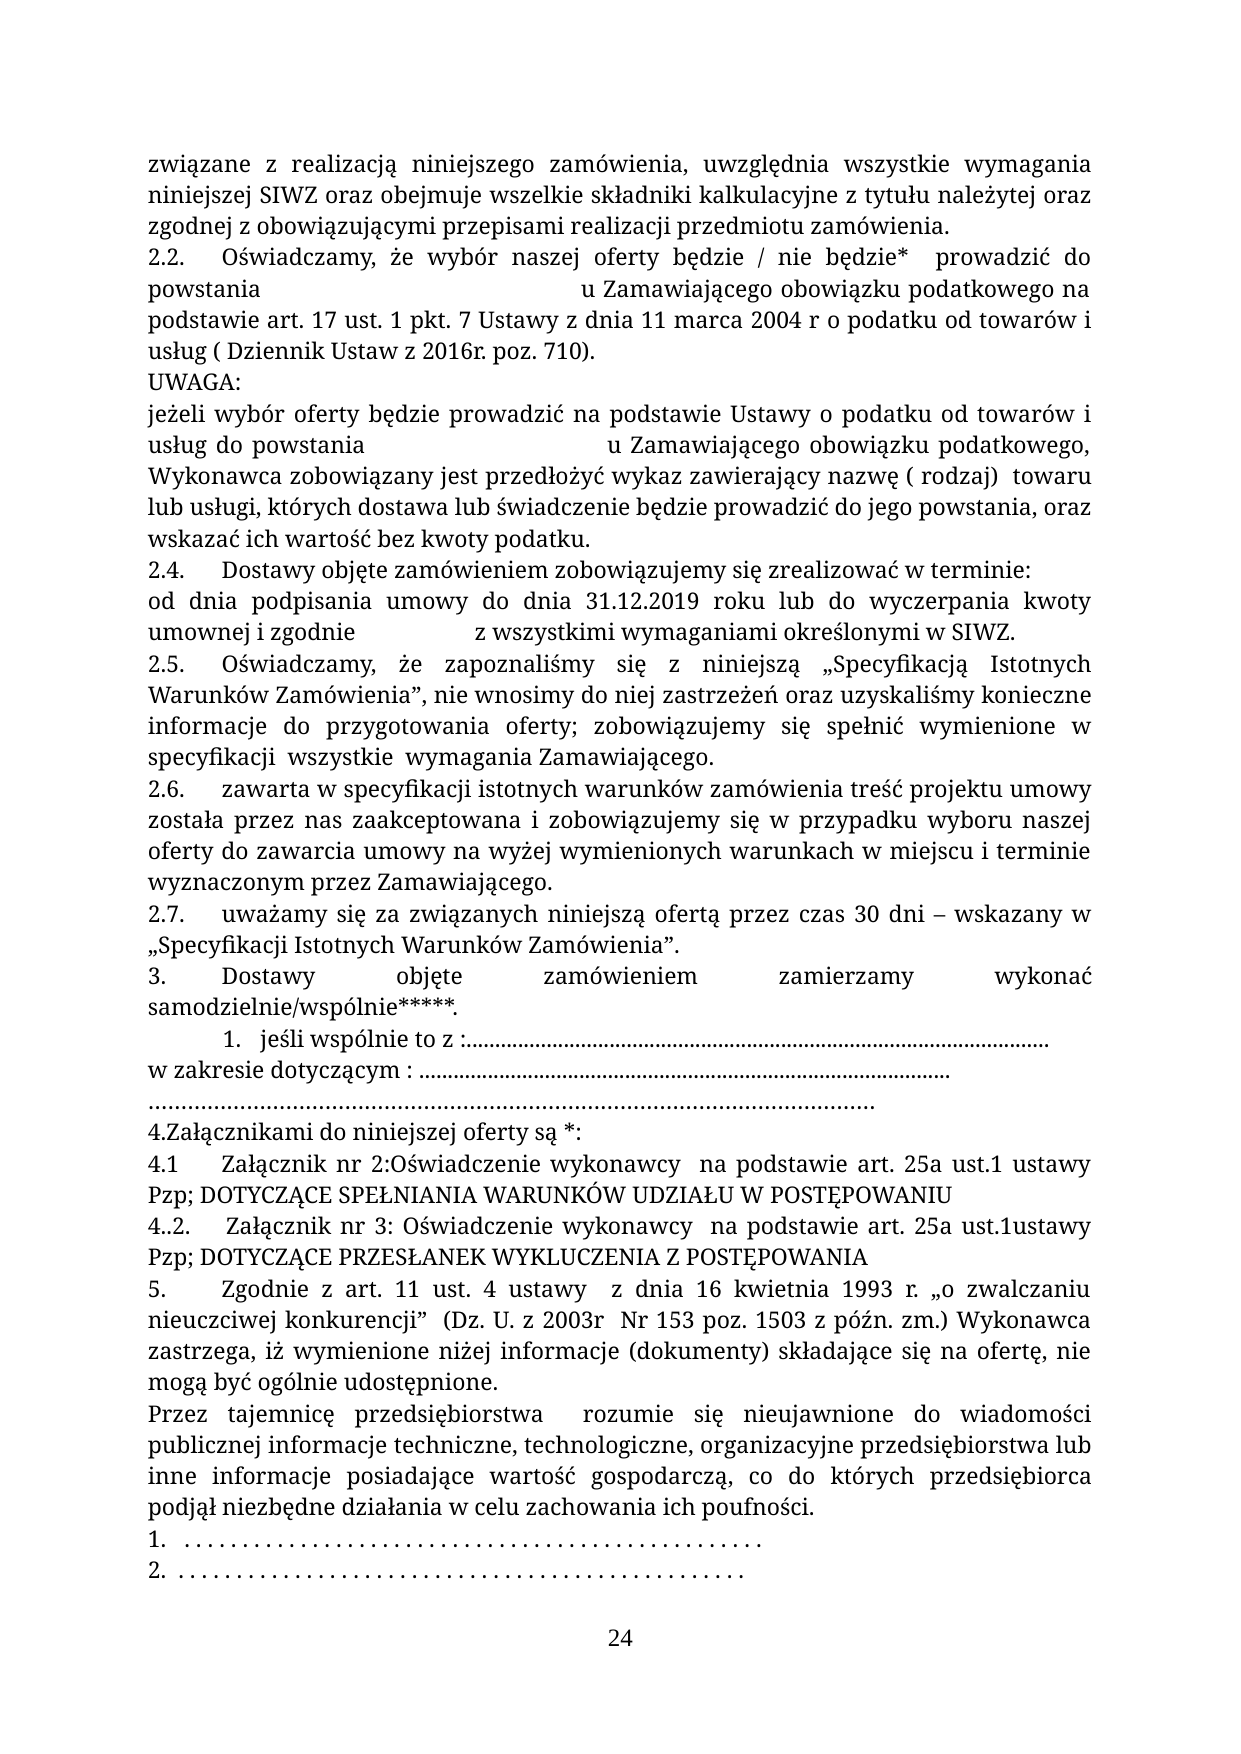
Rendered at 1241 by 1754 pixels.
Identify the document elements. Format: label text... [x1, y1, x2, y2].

text 4.Załącznikami do niniejszej oferty są *: [148, 1116, 1093, 1148]
text Przez tajemnicę przedsiębiorstwa rozumie się nieujawnione do wiadomości publicznej informacje techniczne, technologiczne, organizacyjne przedsiębiorstwa lub inne informacje posiadające wartość gospodarczą, co do których przedsiębiorca podjął niezbędne działania w celu zachowania ich poufności. [148, 1398, 1093, 1523]
text 2. . . . . . . . . . . . . . . . . . . . . . . . . . . . . . . . . . . . . . . . . . . . . . . . . . [148, 1554, 1093, 1585]
text w zakresie dotyczącym : ............................................................................................. [148, 1054, 1093, 1085]
text 2.5. Oświadczamy, że zapoznaliśmy się z niniejszą „Specyfikacją Istotnych Warunków Zamówienia”, nie wnosimy do niej zastrzeżeń oraz uzyskaliśmy konieczne informacje do przygotowania oferty; zobowiązujemy się spełnić wymienione w specyfikacji wszystkie wymagania Zamawiającego. [148, 648, 1093, 773]
text 1. . . . . . . . . . . . . . . . . . . . . . . . . . . . . . . . . . . . . . . . . . . . . . . . . . . [148, 1523, 1093, 1554]
text 2.6. zawarta w specyfikacji istotnych warunków zamówienia treść projektu umowy została przez nas zaakceptowana i zobowiązujemy się w przypadku wyboru naszej oferty do zawarcia umowy na wyżej wymienionych warunkach w miejscu i terminie wyznaczonym przez Zamawiającego. [148, 773, 1093, 898]
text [148, 148, 1093, 241]
text 4..2. Załącznik nr 3: Oświadczenie wykonawcy na podstawie art. 25a ust.1ustawy Pzp; DOTYCZĄCE PRZESŁANEK WYKLUCZENIA Z POSTĘPOWANIA [148, 1210, 1093, 1273]
text 2.4. Dostawy objęte zamówieniem zobowiązujemy się zrealizować w terminie: [148, 554, 1093, 585]
text UWAGA: [148, 366, 1093, 398]
text ………………………………………………………………………………………………… [148, 1085, 1093, 1116]
text 2.7. uważamy się za związanych niniejszą ofertą przez czas 30 dni – wskazany w „Specyfikacji Istotnych Warunków Zamówienia”. [148, 898, 1093, 960]
list jeśli wspólnie to z :...................................................................................................... [223, 1023, 1093, 1054]
text 4.1 Załącznik nr 2:Oświadczenie wykonawcy na podstawie art. 25a ust.1 ustawy Pzp; DOTYCZĄCE SPEŁNIANIA WARUNKÓW UDZIAŁU W POSTĘPOWANIU [148, 1148, 1093, 1210]
text jeżeli wybór oferty będzie prowadzić na podstawie Ustawy o podatku od towarów i usług do powstania u Zamawiającego obowiązku podatkowego, Wykonawca zobowiązany jest przedłożyć wykaz zawierający nazwę ( rodzaj) towaru lub usługi, których dostawa lub świadczenie będzie prowadzić do jego powstania, oraz wskazać ich wartość bez kwoty podatku. [148, 398, 1093, 554]
text 3. Dostawy objęte zamówieniem zamierzamy wykonać samodzielnie/wspólnie*****. [148, 960, 1093, 1023]
text 2.2. Oświadczamy, że wybór naszej oferty będzie / nie będzie* prowadzić do powstania u Zamawiającego obowiązku podatkowego na podstawie art. 17 ust. 1 pkt. 7 Ustawy z dnia 11 marca 2004 r o podatku od towarów i usług ( Dziennik Ustaw z 2016r. poz. 710). [148, 241, 1093, 366]
text 5. Zgodnie z art. 11 ust. 4 ustawy z dnia 16 kwietnia 1993 r. „o zwalczaniu nieuczciwej konkurencji” (Dz. U. z 2003r Nr 153 poz. 1503 z późn. zm.) Wykonawca zastrzega, iż wymienione niżej informacje (dokumenty) składające się na ofertę, nie mogą być ogólnie udostępnione. [148, 1273, 1093, 1398]
text od dnia podpisania umowy do dnia 31.12.2019 roku lub do wyczerpania kwoty umownej i zgodnie z wszystkimi wymaganiami określonymi w SIWZ. [148, 585, 1093, 648]
